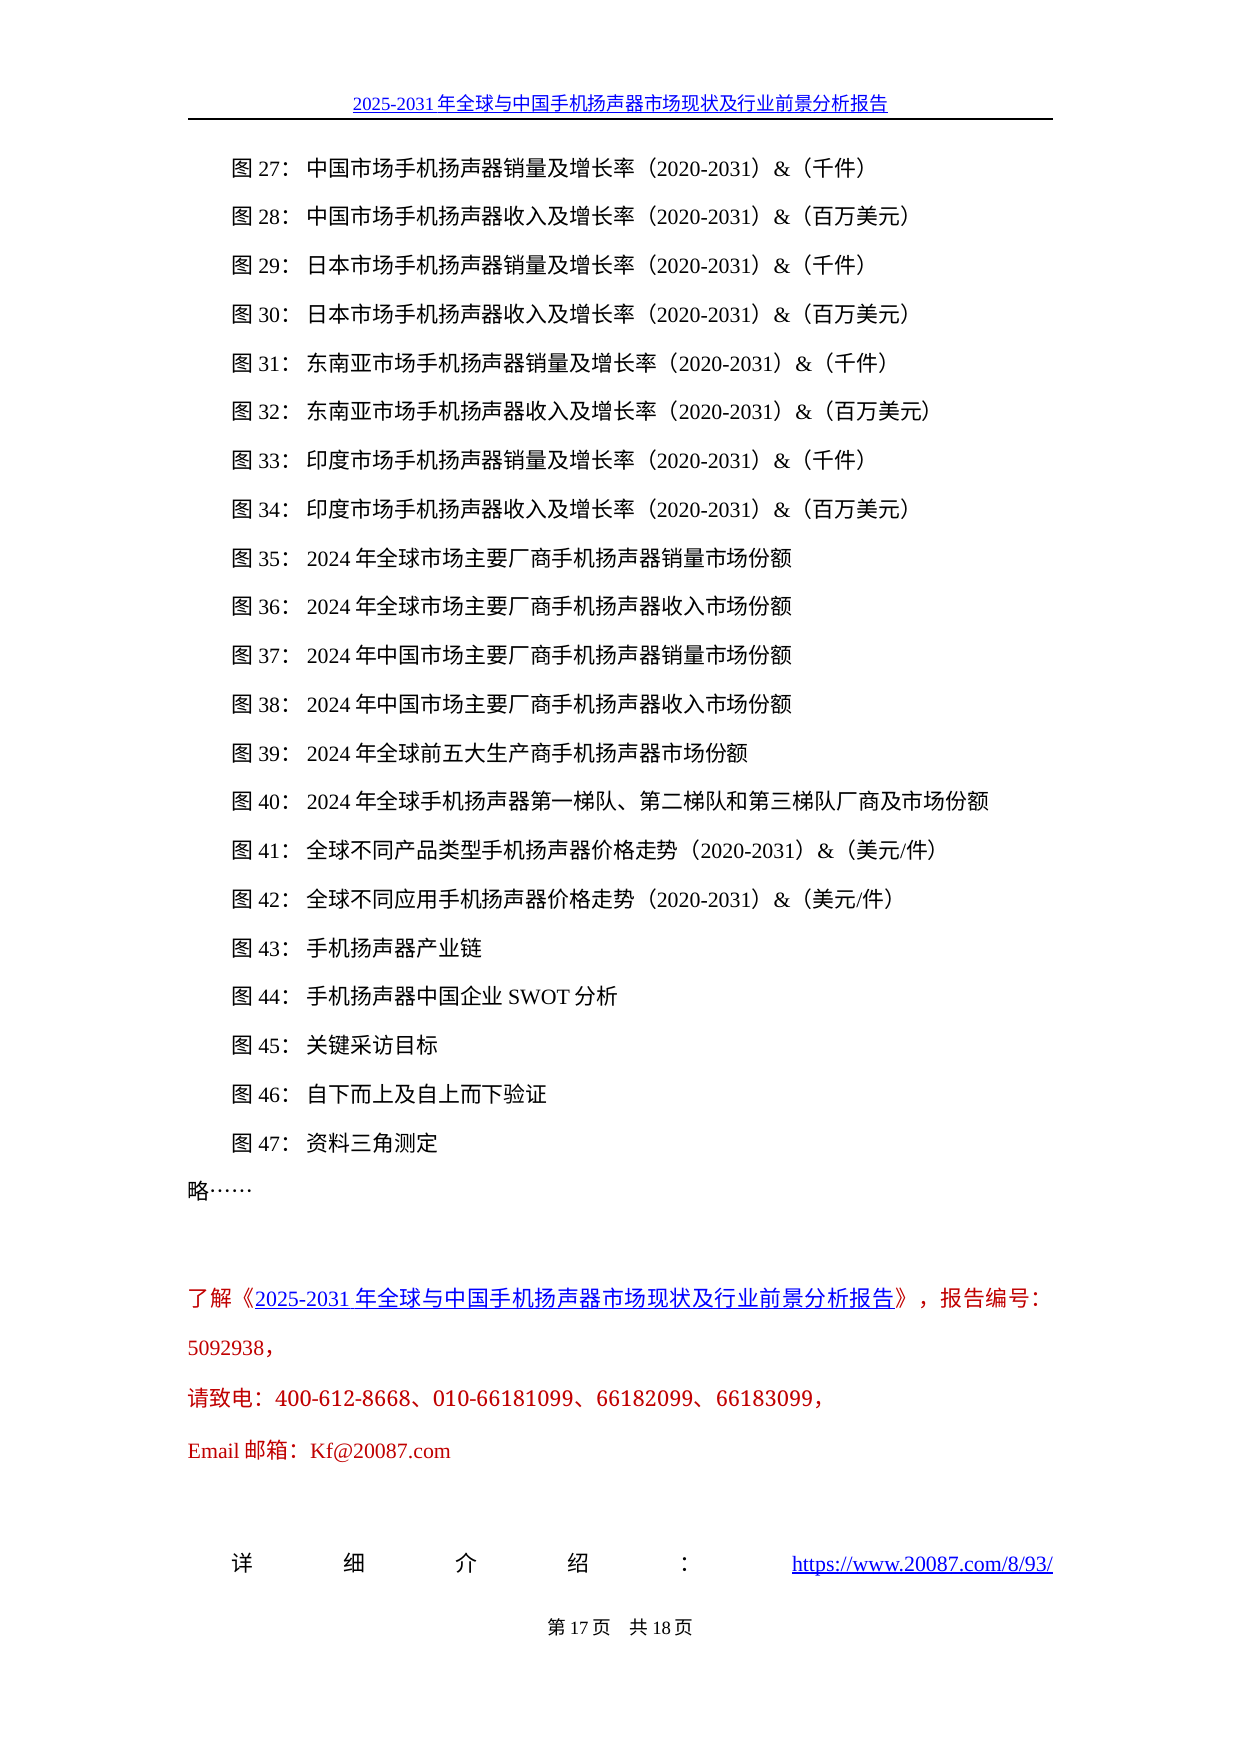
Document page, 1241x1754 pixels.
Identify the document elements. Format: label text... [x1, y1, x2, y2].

text 请致电：400-612-8668、010-66181099、66182099、66183099， [187, 1381, 1053, 1413]
text Email邮箱：Kf@20087.com [187, 1432, 1053, 1465]
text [187, 1545, 1053, 1578]
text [187, 150, 1053, 1206]
text 了解《2025-2031年全球与中国手机扬声器市场现状及行业前景分析报告》，报告编号：5092938， [187, 1280, 1053, 1362]
